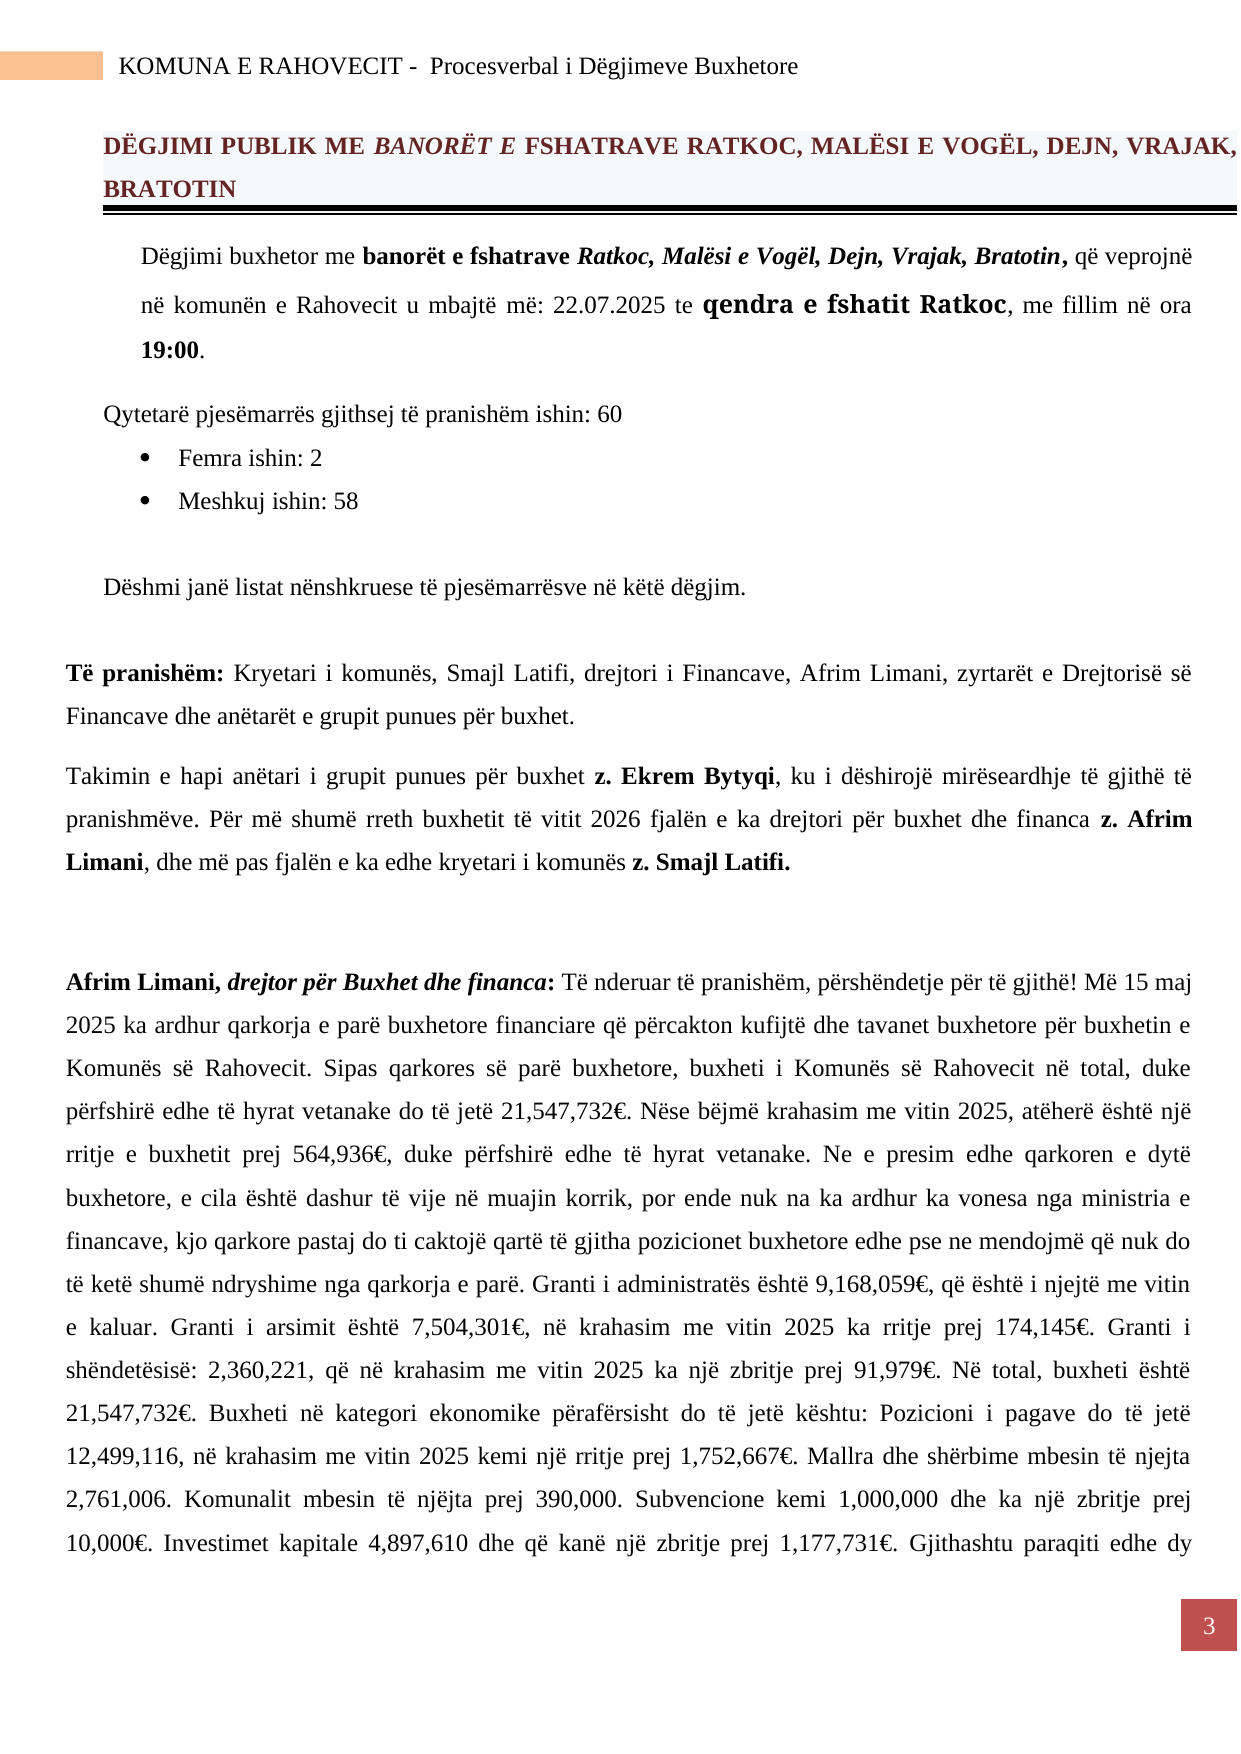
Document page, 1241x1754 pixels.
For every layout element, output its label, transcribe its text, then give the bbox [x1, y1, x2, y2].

list Femra ishin: 2 [141, 443, 1192, 471]
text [66, 967, 1192, 1556]
text Dëshmi janë listat nënshkruese të pjesëmarrësve në këtë dëgjim. [103, 572, 1192, 601]
text Takimin e hapi anëtari i grupit punues për buxhet z. Ekrem Bytyqi, ku i dëshirojë mirëseardhje të gjithë të pranishmëve. Për më shumë rreth buxhetit të vitit 2026 fjalën e ka drejtori për buxhet dhe financa z. Afrim Limani, dhe më pas fjalën e ka edhe kryetari i komunës z. Smajl Latifi. [66, 761, 1192, 876]
text Dëgjimi buxhetor me banorët e fshatrave Ratkoc, Malësi e Vogël, Dejn, Vrajak, Bratotin, që veprojnë në komunën e Rahovecit u mbajtë më: 22.07.2025 te qendra e fshatit Ratkoc, me fillim në ora 19:00. [141, 241, 1192, 364]
text Qytetarë pjesëmarrës gjithsej të pranishëm ishin: 60 [103, 399, 1192, 428]
subtitle DËGJIMI PUBLIK ME BANORËT E FSHATRAVE RATKOC, MALËSI E VOGËL, DEJN, VRAJAK, BRATOTIN [103, 131, 1237, 205]
list Meshkuj ishin: 58 [141, 486, 1192, 514]
text Të pranishëm: Kryetari i komunës, Smajl Latifi, drejtori i Financave, Afrim Limani, zyrtarët e Drejtorisë së Financave dhe anëtarët e grupit punues për buxhet. [66, 658, 1192, 730]
